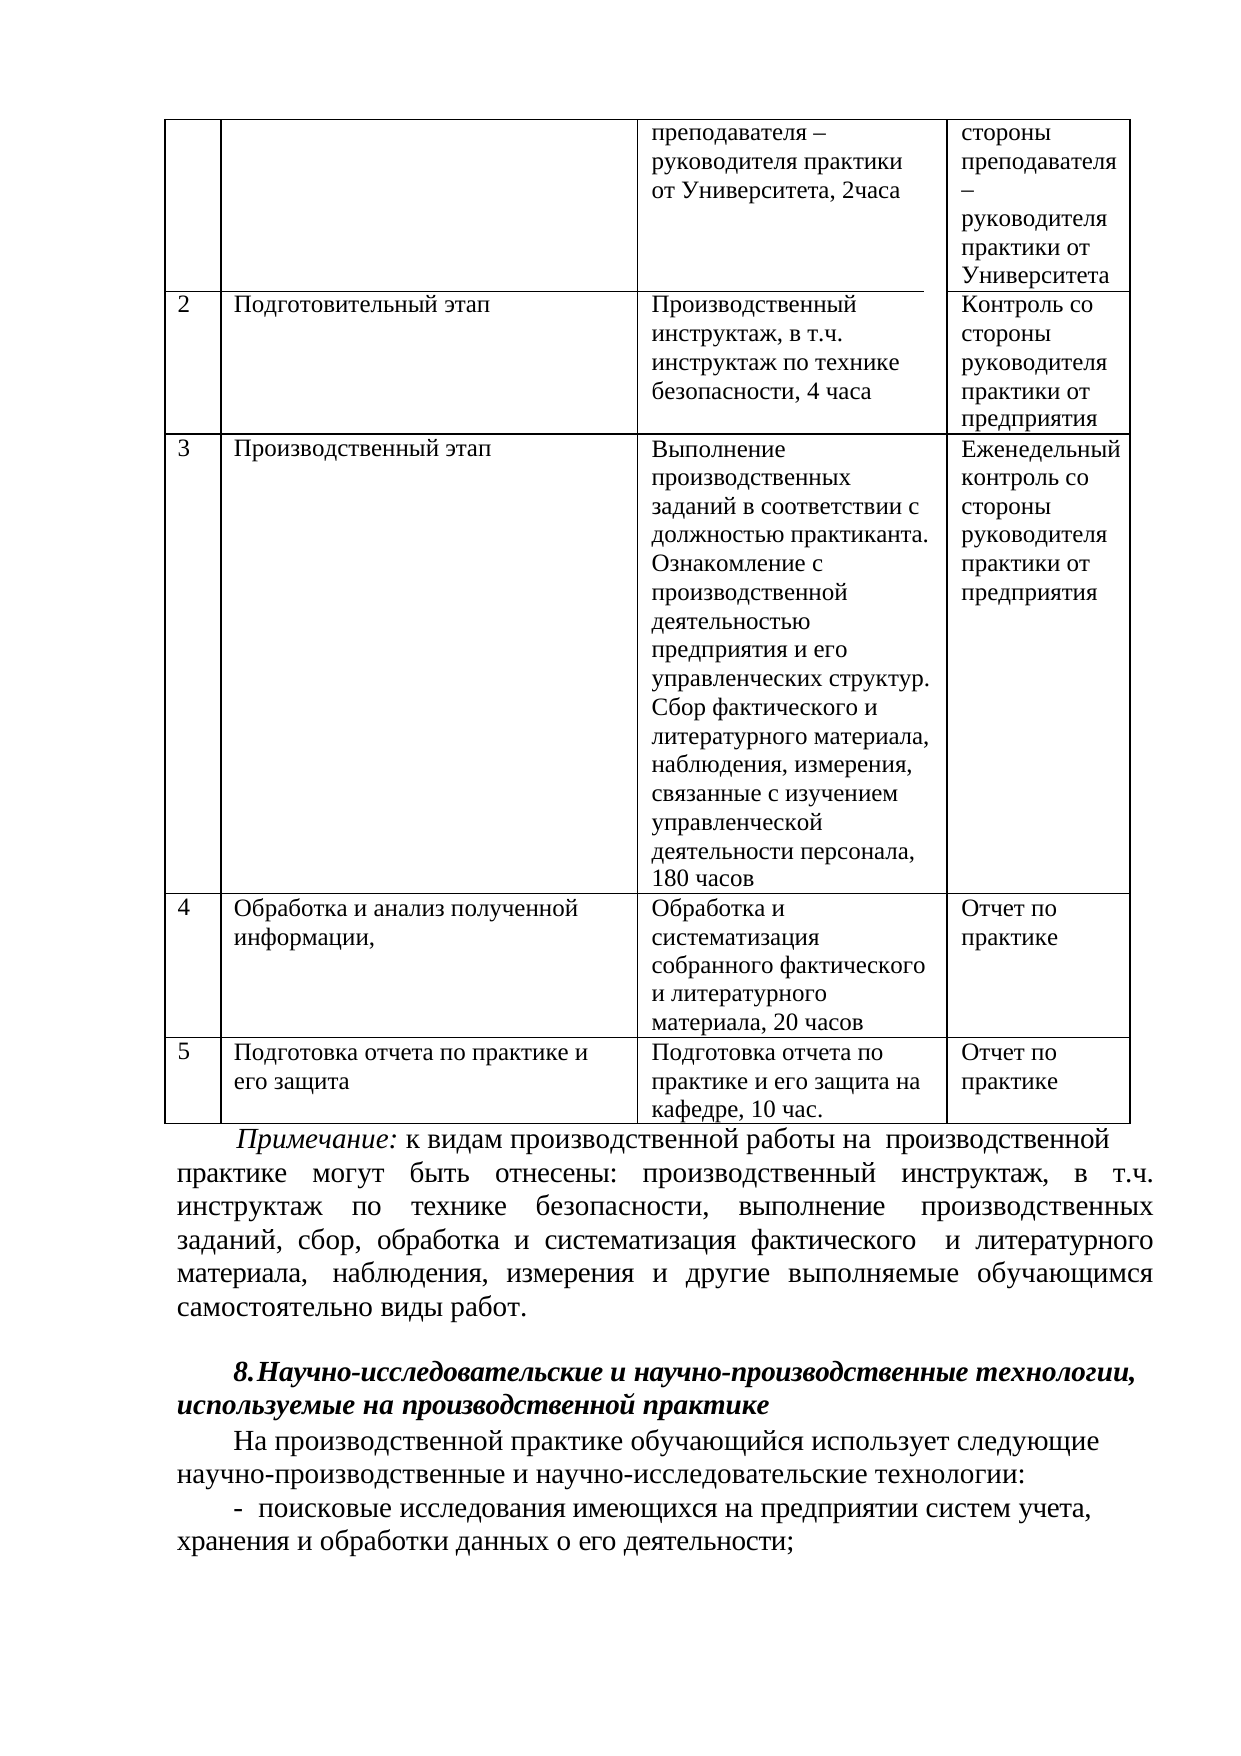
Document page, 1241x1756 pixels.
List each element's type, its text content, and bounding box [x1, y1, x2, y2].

table_cell Производственный этап [222, 435, 637, 893]
table_cell 5 [166, 1038, 220, 1123]
text Примечание: к видам производственной работы на производственной [236, 1124, 1240, 1155]
table_cell Контроль со стороны руководителя практики от предприятия [948, 292, 1129, 433]
table_cell 4 [166, 894, 220, 1037]
table_header [924, 120, 946, 433]
table_cell Отчет по практике [948, 1038, 1129, 1123]
table_cell 2 [166, 292, 220, 433]
table_cell Производственный инструктаж, в т.ч. инструктаж по технике безопасности, 4 часа [638, 292, 924, 433]
table_cell Подготовка отчета по практике и его защита на кафедре, 10 час. [638, 1038, 946, 1123]
subtitle Научно-исследовательские и научно-производственные технологии, используемые на производственной практике [177, 1355, 1153, 1421]
table_cell Подготовка отчета по практике и его защита [222, 1038, 637, 1123]
table_header [222, 120, 637, 291]
table_header стороны преподавателя – руководителя практики от Университета [948, 120, 1129, 291]
table_cell Отчет по практике [948, 894, 1129, 1037]
table_cell Обработка и анализ полученной информации, [222, 894, 637, 1037]
list поисковые исследования имеющихся на предприятии систем учета, хранения и обработки данных о его деятельности; [177, 1491, 1154, 1557]
table_cell Выполнение производственных заданий в соответствии с должностью практиканта. Ознакомление с производственной деятельностью предприятия и его управленческих структур. Сбор фактического и литературного материала, наблюдения, измерения, связанные с изучением управленческой деятельности персонала, 180 часов [638, 435, 946, 893]
table_header [166, 120, 220, 291]
text На производственной практике обучающийся использует следующие научно-производственные и научно-исследовательские технологии: [177, 1424, 1152, 1490]
table_cell Обработка и систематизация собранного фактического и литературного материала, 20 часов [638, 894, 946, 1037]
table_cell Еженедельный контроль со стороны руководителя практики от предприятия [948, 435, 1129, 893]
table_cell 3 [166, 435, 220, 893]
text практике могут быть отнесены: производственный инструктаж, в т.ч. инструктаж по технике безопасности, выполнение производственных заданий, сбор, обработка и систематизация фактического и литературного материала, наблюдения, измерения и другие выполняемые обучающимся самостоятельно виды работ. [177, 1155, 1154, 1322]
table_cell Подготовительный этап [222, 292, 637, 433]
table_header преподавателя – руководителя практики от Университета, 2часа [638, 120, 924, 291]
